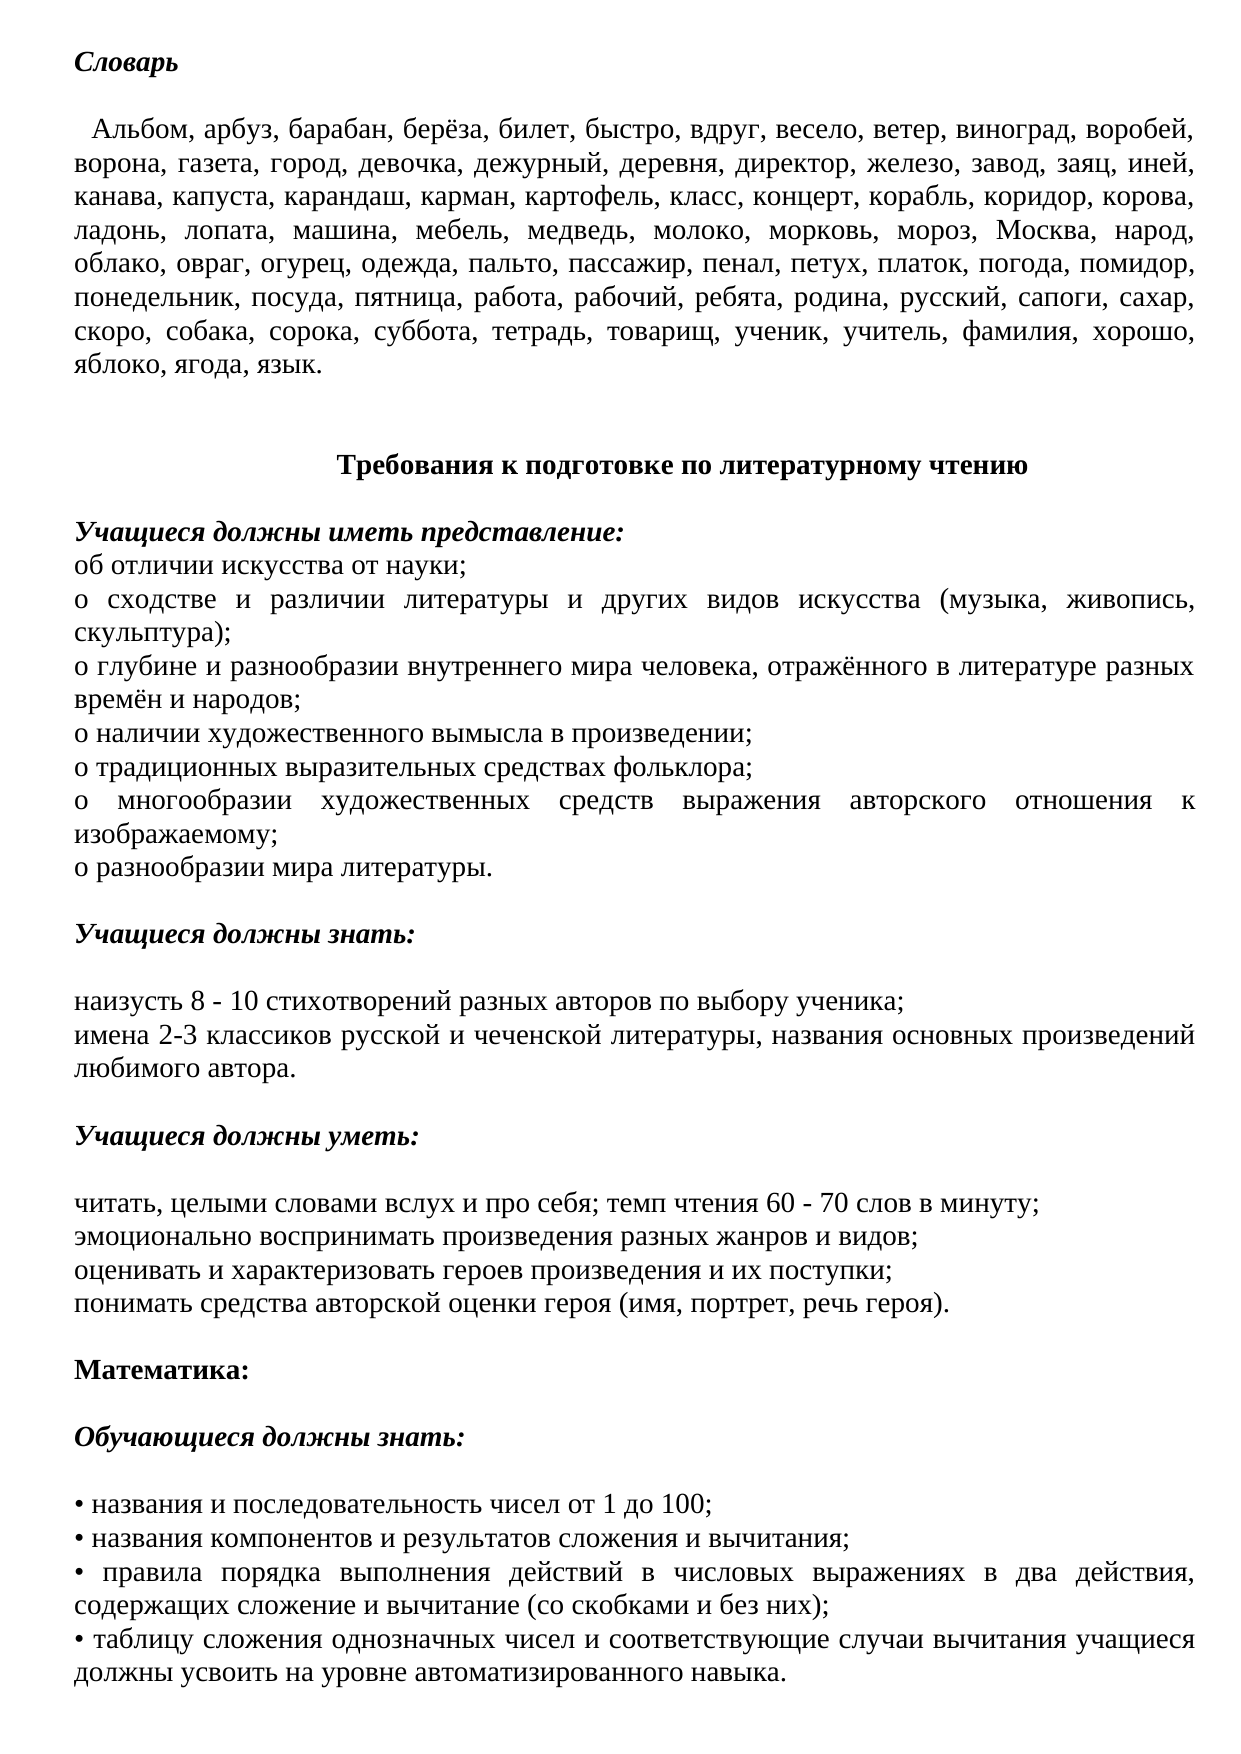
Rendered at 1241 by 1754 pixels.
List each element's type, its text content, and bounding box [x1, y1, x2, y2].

text Обучающиеся должны знать: [74, 1419, 1196, 1453]
text о сходстве и различии литературы и других видов искусства (музыка, живопись, скульптура); [74, 581, 1196, 648]
text Альбом, арбуз, барабан, берёза, билет, быстро, вдруг, весело, ветер, виноград, воробей, ворона, газета, город, девочка, дежурный, деревня, директор, железо, завод, заяц, иней, канава, капуста, карандаш, карман, картофель, класс, концерт, корабль, коридор, корова, ладонь, лопата, машина, мебель, медведь, молоко, морковь, мороз, Москва, народ, облако, овраг, огурец, одежда, пальто, пассажир, пенал, петух, платок, погода, помидор, понедельник, посуда, пятница, работа, рабочий, ребята, родина, русский, сапоги, сахар, скоро, собака, сорока, суббота, тетрадь, товарищ, ученик, учитель, фамилия, хорошо, яблоко, ягода, язык. [74, 111, 1196, 380]
text Требования к подготовке по литературному чтению [74, 447, 1196, 480]
text об отличии искусства от науки; [74, 547, 1196, 581]
text о наличии художественного вымысла в произведении; [74, 715, 1196, 749]
text оценивать и характеризовать героев произведения и их поступки; [74, 1252, 1196, 1285]
text • таблицу сложения однозначных чисел и соответствующие случаи вычитания учащиеся должны усвоить на уровне автоматизированного навыка. [74, 1621, 1196, 1688]
text о разнообразии мира литературы. [74, 849, 1196, 883]
text Учащиеся должны знать: [74, 916, 1196, 950]
text о многообразии художественных средств выражения авторского отношения к изображаемому; [74, 782, 1196, 849]
text читать, целыми словами вслух и про себя; темп чтения 60 - 70 слов в минуту; [74, 1185, 1196, 1218]
text • названия и последовательность чисел от 1 до 100; [74, 1487, 1196, 1520]
text понимать средства авторской оценки героя (имя, портрет, речь героя). [74, 1285, 1196, 1319]
text о глубине и разнообразии внутреннего мира человека, отражённого в литературе разных времён и народов; [74, 648, 1196, 715]
text эмоционально воспринимать произведения разных жанров и видов; [74, 1218, 1196, 1252]
text наизусть 8 - 10 стихотворений разных авторов по выбору ученика; [74, 983, 1196, 1017]
text • правила порядка выполнения действий в числовых выражениях в два действия, содержащих сложение и вычитание (со скобками и без них); [74, 1554, 1196, 1621]
text имена 2-3 классиков русской и чеченской литературы, названия основных произведений любимого автора. [74, 1017, 1196, 1084]
text Математика: [74, 1352, 1196, 1386]
text • названия компонентов и результатов сложения и вычитания; [74, 1520, 1196, 1554]
text Учащиеся должны уметь: [74, 1118, 1196, 1151]
text Словарь [74, 44, 1196, 78]
text Учащиеся должны иметь представление: [74, 514, 1196, 547]
text о традиционных выразительных средствах фольклора; [74, 749, 1196, 782]
